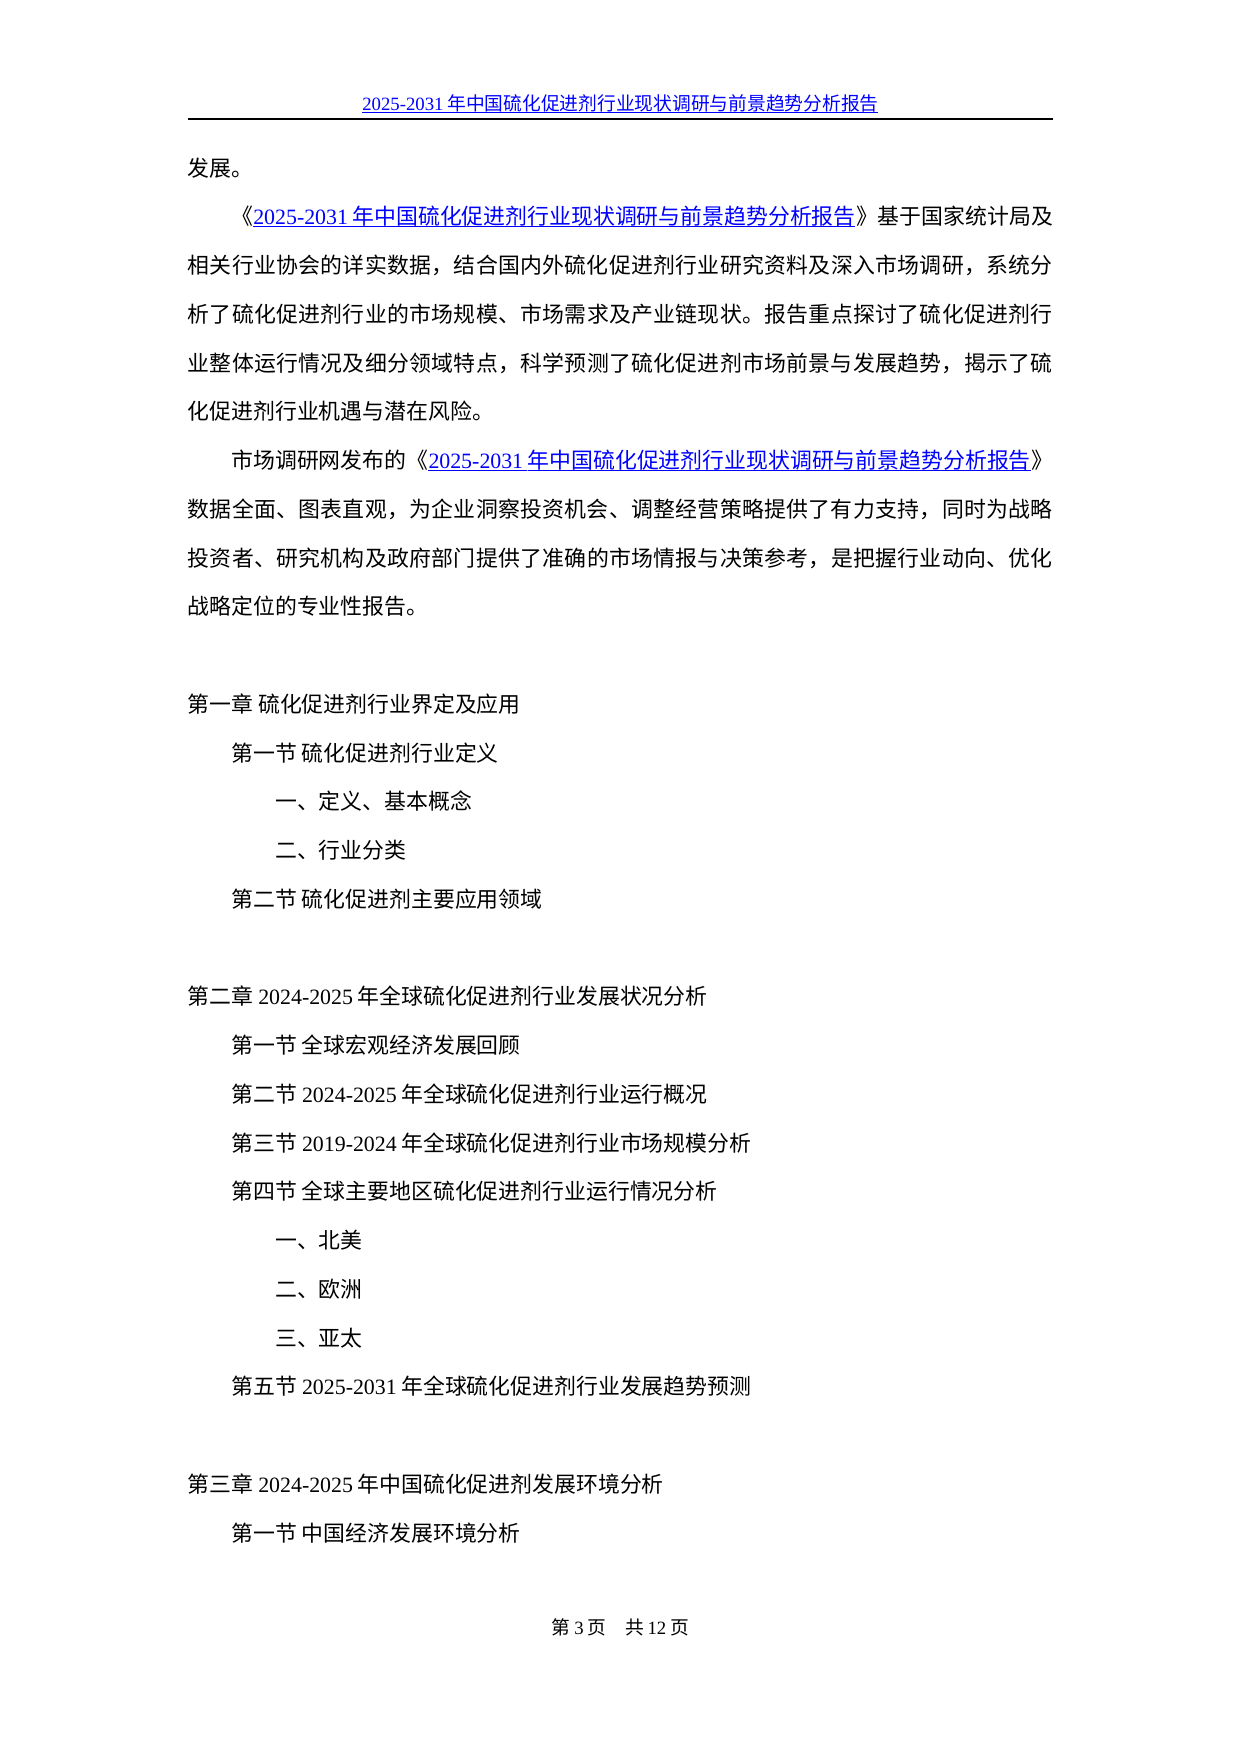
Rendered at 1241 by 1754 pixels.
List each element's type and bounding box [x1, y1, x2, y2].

text [187, 150, 1053, 1548]
